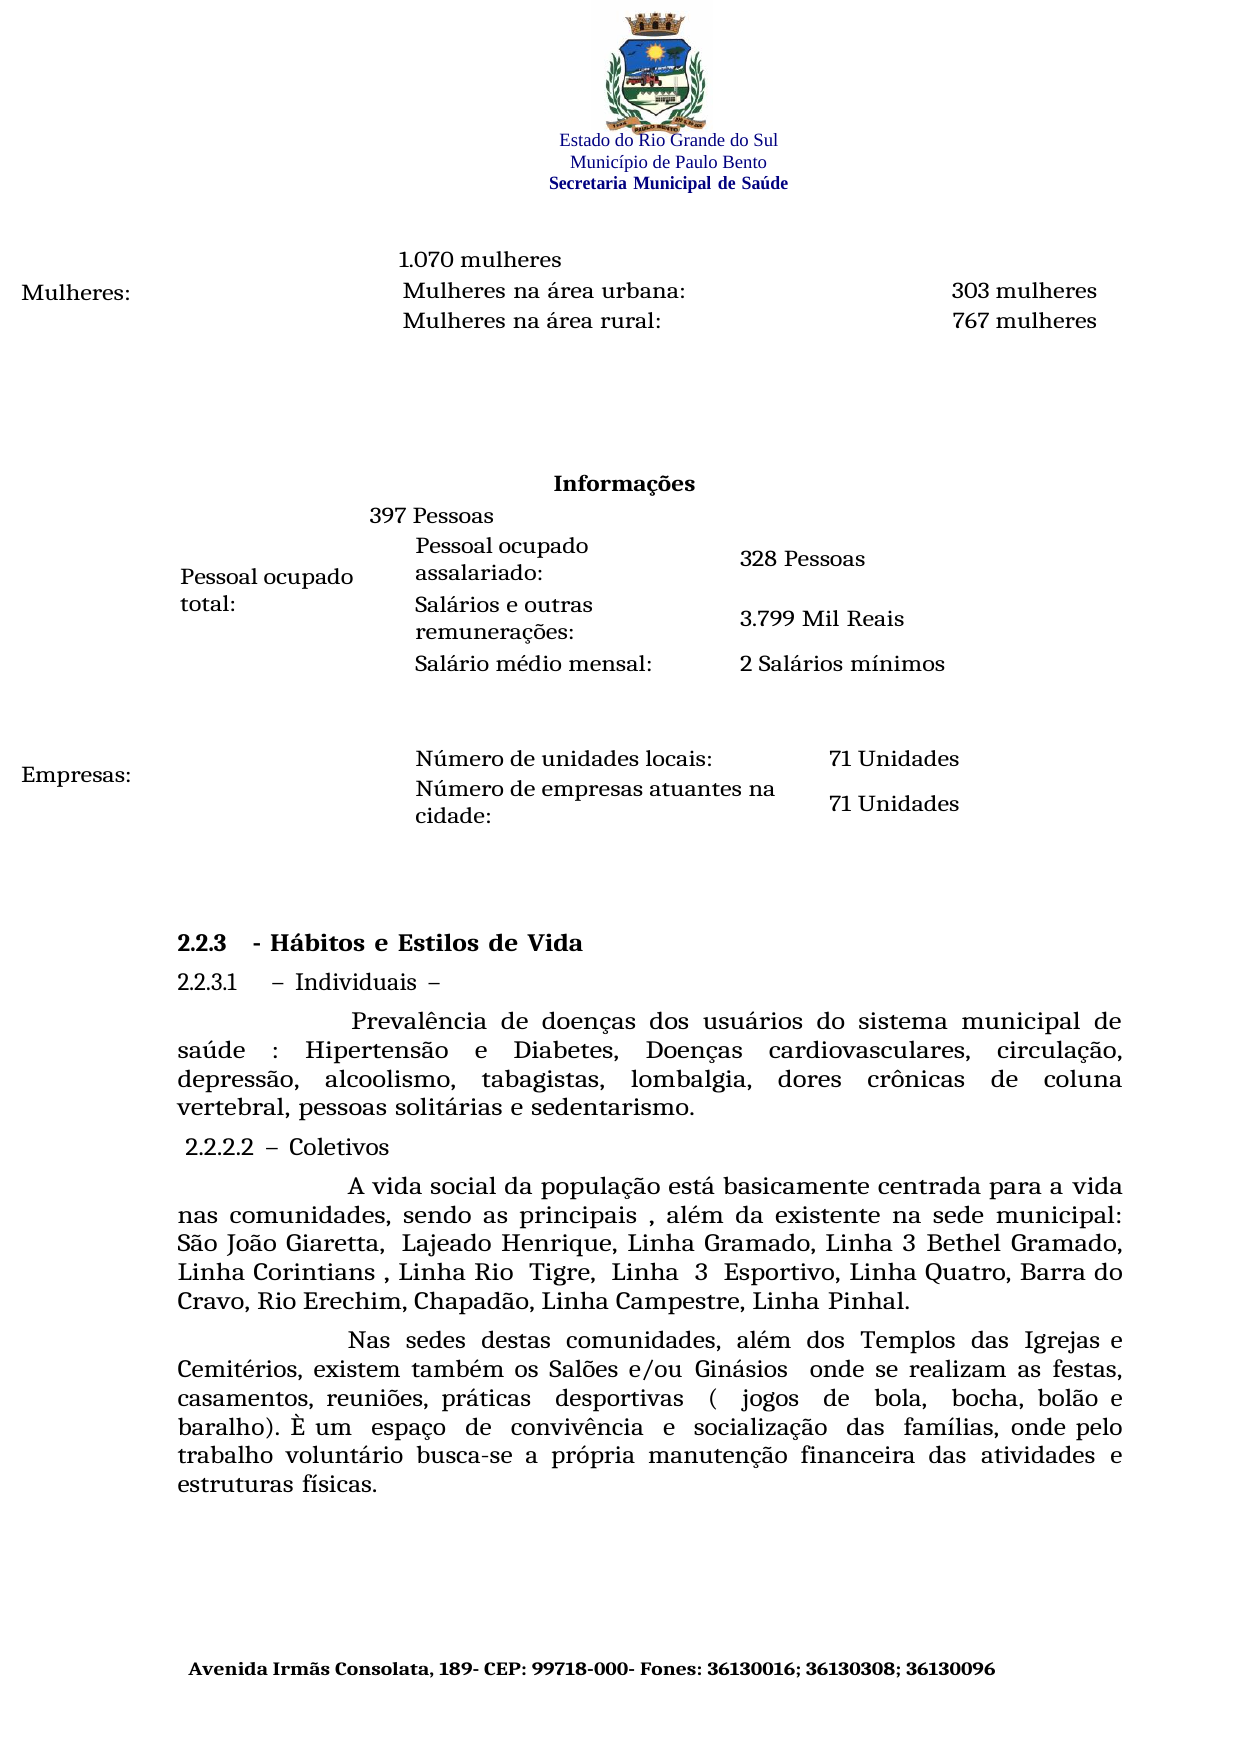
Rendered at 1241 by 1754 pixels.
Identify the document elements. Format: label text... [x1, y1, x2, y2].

list – Individuais – [177, 968, 1221, 997]
text 1.070 mulheres [399, 247, 1221, 273]
text Empresas: [21, 761, 1221, 788]
text Pessoal ocupado total: [180, 564, 367, 617]
text Prevalência de doenças dos usuários do sistema municipal de saúde : Hipertensão e Diabetes, Doenças cardiovasculares, circulação, depressão, alcoolismo, tabagistas, lombalgia, dores crônicas de coluna vertebral, pessoas solitárias e sedentarismo. [177, 1007, 1123, 1122]
text 2.2.2.2 – Coletivos [185, 1132, 1221, 1161]
subtitle - Hábitos e Estilos de Vida [177, 929, 1221, 957]
text Nas sedes destas comunidades, além dos Templos das Igrejas e Cemitérios, existem também os Salões e/ou Ginásios onde se realizam as festas, casamentos, reuniões, práticas desportivas ( jogos de bola, bocha, bolão e baralho). È um espaço de convivência e socialização das famílias, onde pelo trabalho voluntário busca-se a própria manutenção financeira das atividades e estruturas físicas. [177, 1326, 1122, 1499]
picture [591, 0, 713, 150]
text 397 Pessoas [369, 503, 549, 529]
text Mulheres: [21, 279, 1221, 306]
text Informações [553, 471, 1221, 497]
text A vida social da população está basicamente centrada para a vida nas comunidades, sendo as principais , além da existente na sede municipal: São João Giaretta, Lajeado Henrique, Linha Gramado, Linha 3 Bethel Gramado, Linha Corintians , Linha Rio Tigre, Linha 3 Esportivo, Linha Quatro, Barra do Cravo, Rio Erechim, Chapadão, Linha Campestre, Linha Pinhal. [177, 1172, 1123, 1316]
